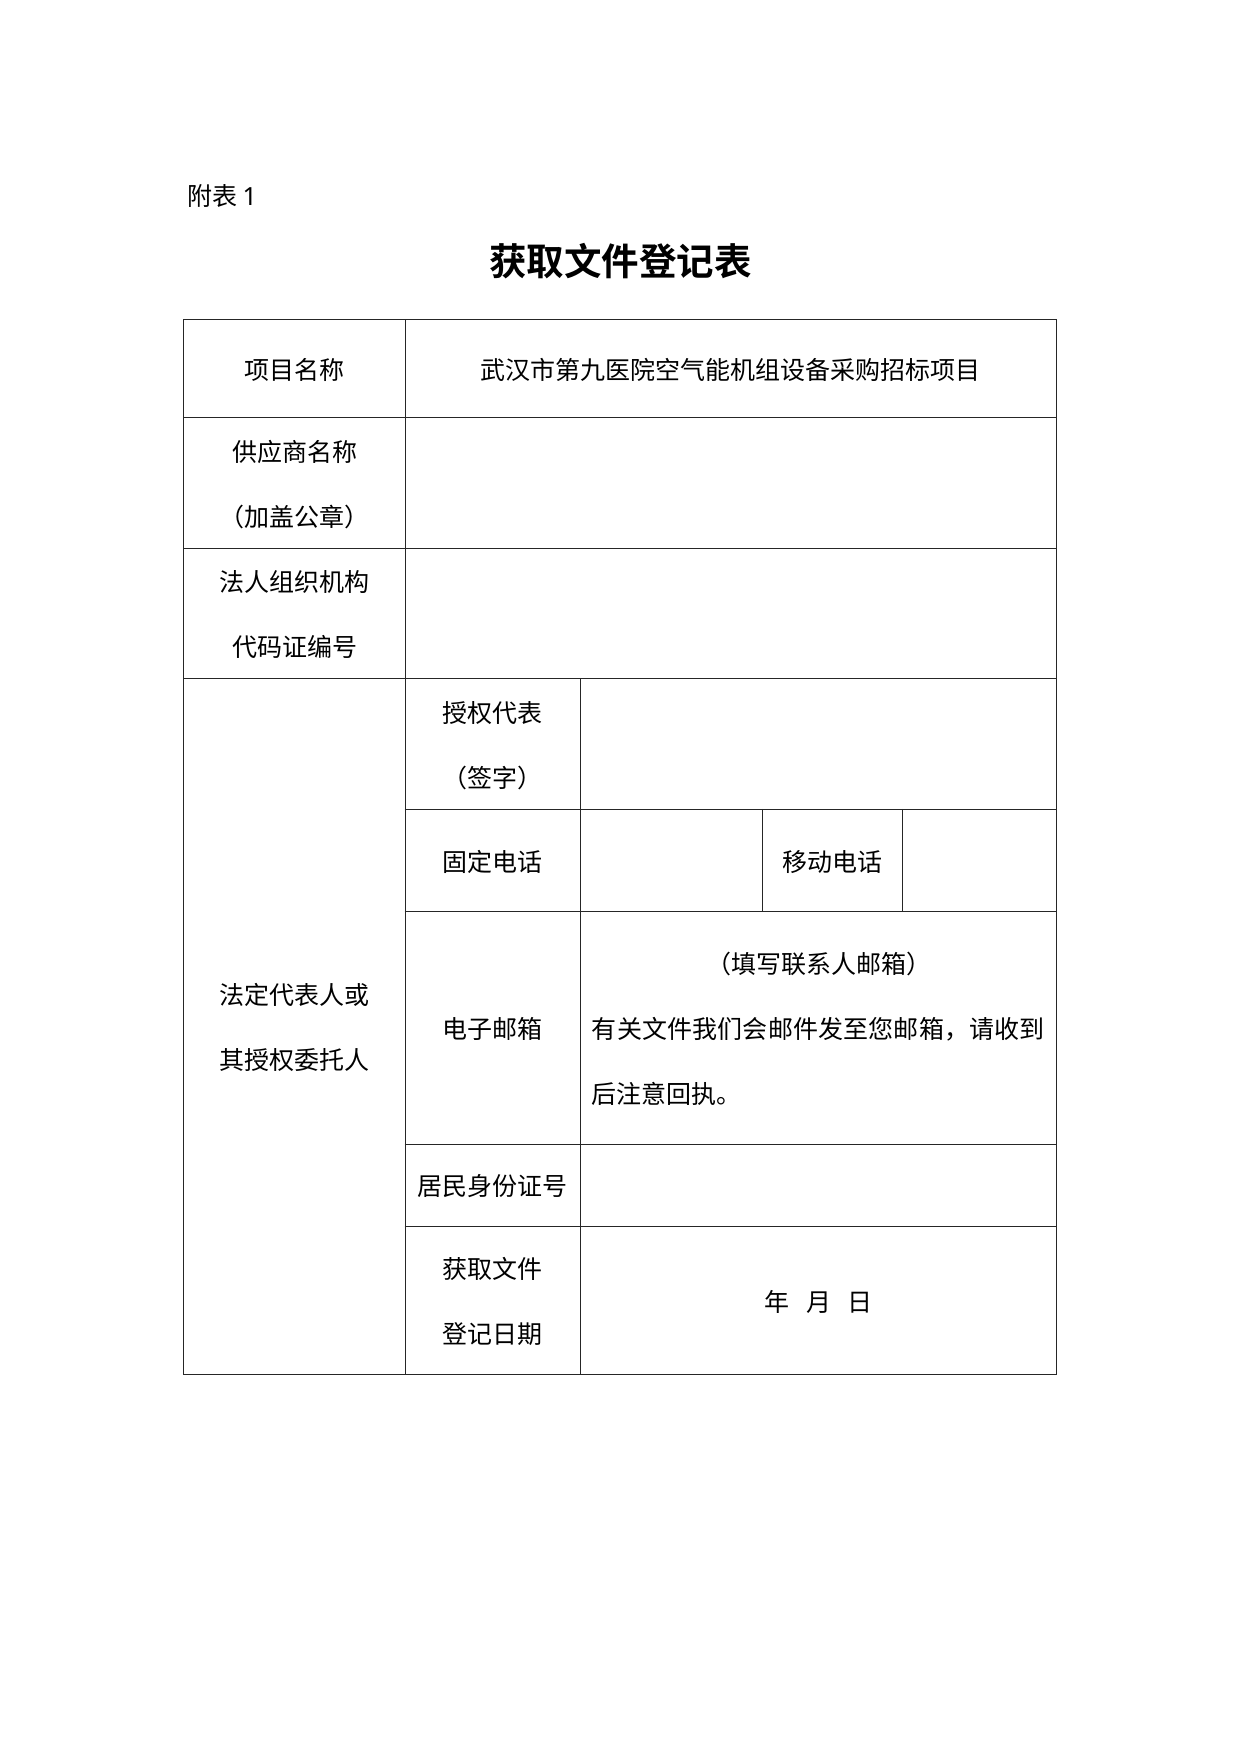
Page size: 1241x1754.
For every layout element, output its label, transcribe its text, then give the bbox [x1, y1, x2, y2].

table_cell 授权代表 （签字） [406, 679, 580, 809]
text 获取文件登记表 [187, 227, 1053, 292]
text 附表1 [187, 162, 1053, 227]
table_cell [581, 1145, 1056, 1226]
table_cell 获取文件 登记日期 [406, 1227, 580, 1374]
table_cell [406, 549, 1056, 678]
table_cell [406, 418, 1056, 548]
table_header 项目名称 [184, 320, 405, 417]
table_cell 法人组织机构 代码证编号 [184, 549, 405, 678]
table_cell （填写联系人邮箱） 有关文件我们会邮件发至您邮箱，请收到后注意回执。 [581, 912, 1056, 1144]
table_cell 固定电话 [406, 810, 580, 911]
table_cell 法定代表人或 其授权委托人 [184, 679, 405, 1374]
table_cell 居民身份证号 [406, 1145, 580, 1226]
table_cell [581, 679, 1056, 809]
table_cell 电子邮箱 [406, 912, 580, 1144]
table_cell [903, 810, 1056, 911]
table_cell [581, 810, 762, 911]
table_cell 供应商名称 （加盖公章） [184, 418, 405, 548]
table_cell 年 月 日 [581, 1227, 1056, 1374]
table_header 武汉市第九医院空气能机组设备采购招标项目 [406, 320, 1056, 417]
table_cell 移动电话 [763, 810, 902, 911]
